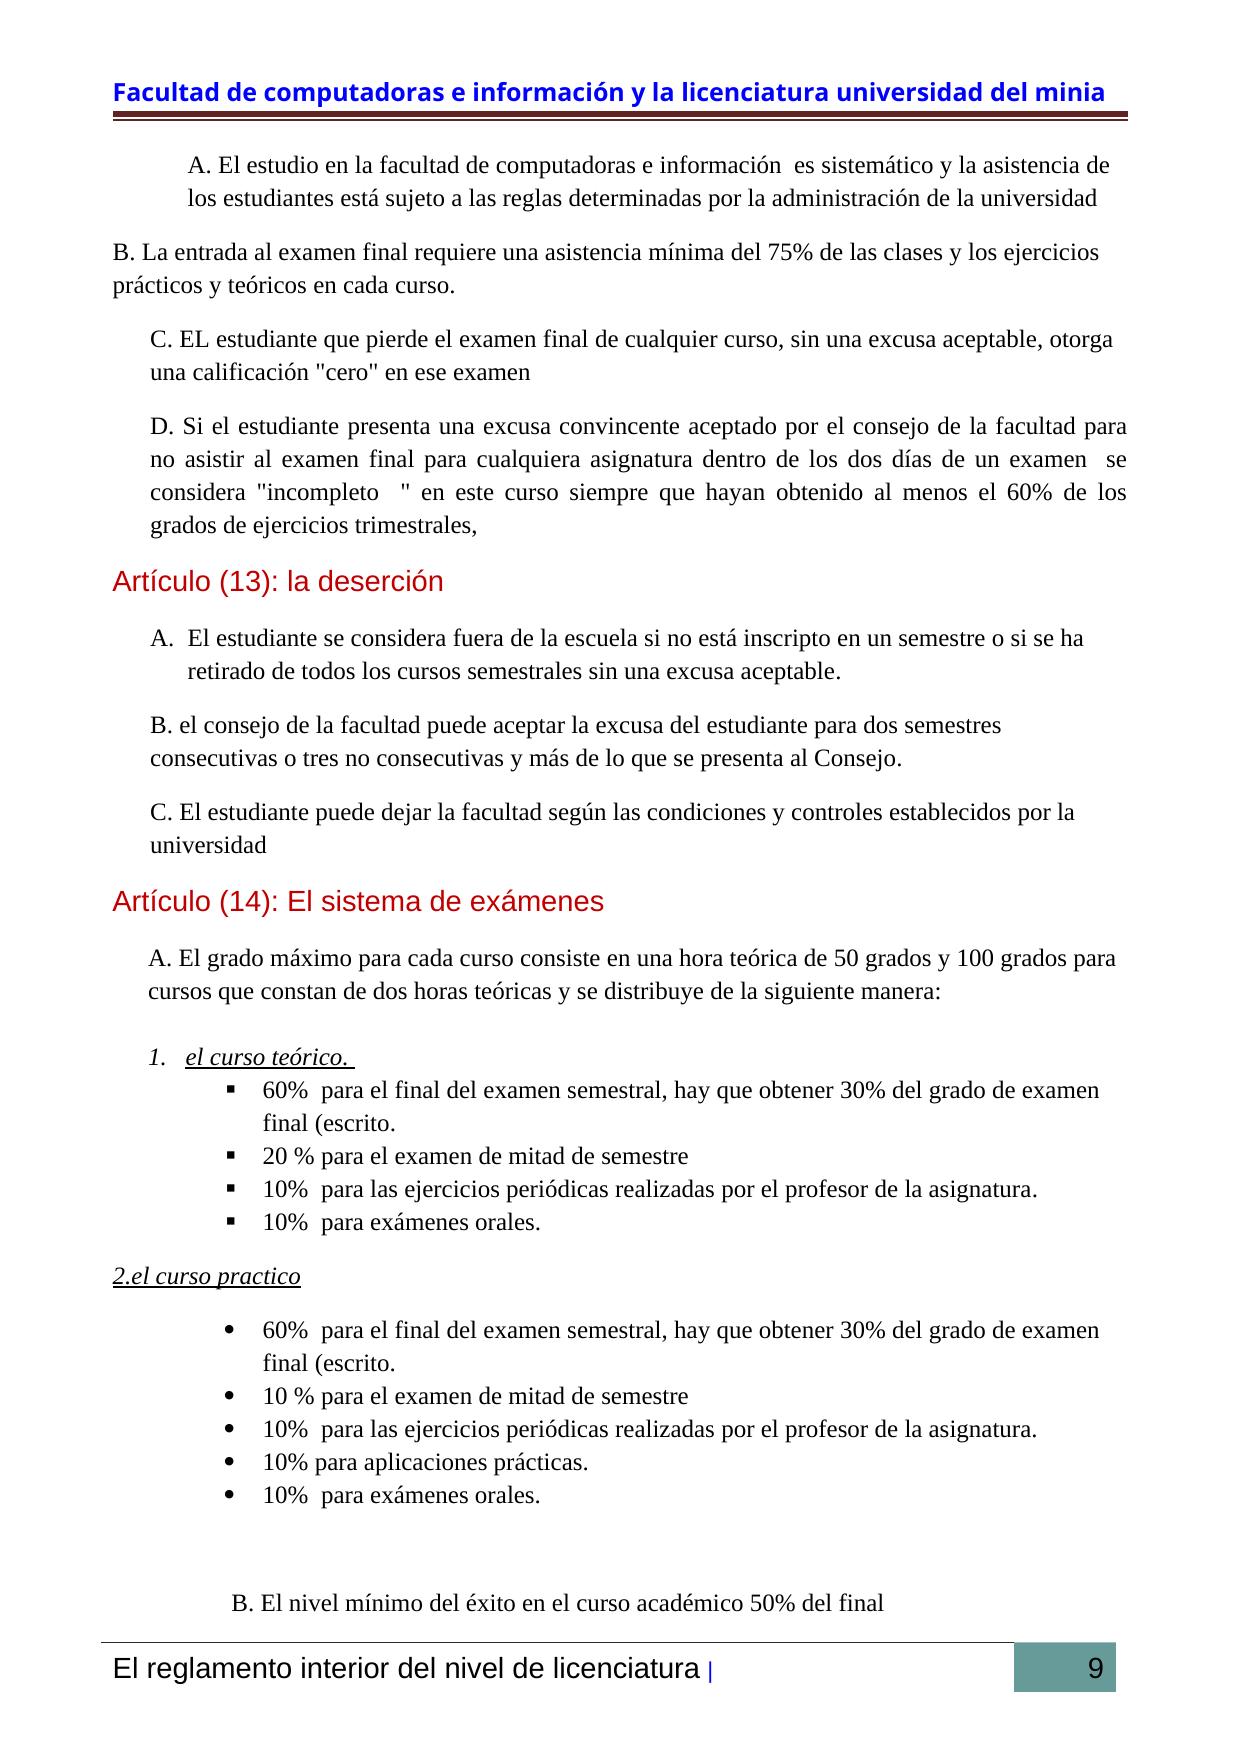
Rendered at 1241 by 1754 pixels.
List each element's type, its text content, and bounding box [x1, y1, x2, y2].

text D. Si el estudiante presenta una excusa convincente aceptado por el consejo de la facultad para no asistir al examen final para cualquiera asignatura dentro de los dos días de un examen se considera "incompleto " en este curso siempre que hayan obtenido al menos el 60% de los grados de ejercicios trimestrales, [150, 411, 1128, 539]
text B. La entrada al examen final requiere una asistencia mínima del 75% de las clases y los ejercicios prácticos y teóricos en cada curso. [112, 237, 1128, 299]
text Artículo (13): la deserción [112, 564, 1128, 597]
text B. el consejo de la facultad puede aceptar la excusa del estudiante para dos semestres consecutivas o tres no consecutivas y más de lo que se presenta al Consejo. [150, 710, 1128, 772]
text B. El nivel mínimo del éxito en el curso académico 50% del final [225, 1588, 1128, 1617]
list 10% para exámenes orales. [225, 1480, 1128, 1509]
list El estudiante se considera fuera de la escuela si no está inscripto en un semestre o si se ha retirado de todos los cursos semestrales sin una excusa aceptable. [150, 623, 1128, 685]
list 10% para las ejercicios periódicas realizadas por el profesor de la asignatura. [225, 1174, 1128, 1203]
list 20 % para el examen de mitad de semestre [225, 1141, 1128, 1170]
list 10% para exámenes orales. [225, 1207, 1128, 1236]
list 10% para las ejercicios periódicas realizadas por el profesor de la asignatura. [225, 1414, 1128, 1443]
text C. EL estudiante que pierde el examen final de cualquier curso, sin una excusa aceptable, otorga una calificación "cero" en ese examen [150, 324, 1128, 386]
text Artículo (14): El sistema de exámenes [112, 884, 1128, 917]
list 10% para aplicaciones prácticas. [225, 1447, 1128, 1476]
list 60% para el final del examen semestral, hay que obtener 30% del grado de examen final (escrito. [225, 1075, 1128, 1137]
list el curso teórico. [148, 1042, 1128, 1071]
list A. El estudio en la facultad de computadoras e información es sistemático y la asistencia de los estudiantes está sujeto a las reglas determinadas por la administración de la universidad [187, 150, 1128, 212]
list 10 % para el examen de mitad de semestre [225, 1381, 1128, 1410]
text C. El estudiante puede dejar la facultad según las condiciones y controles establecidos por la universidad [150, 797, 1128, 859]
list 60% para el final del examen semestral, hay que obtener 30% del grado de examen final (escrito. [225, 1315, 1128, 1377]
text 2.el curso practico [112, 1261, 1128, 1290]
list A. El grado máximo para cada curso consiste en una hora teórica de 50 grados y 100 grados para cursos que constan de dos horas teóricas y se distribuye de la siguiente manera: [148, 943, 1128, 1005]
